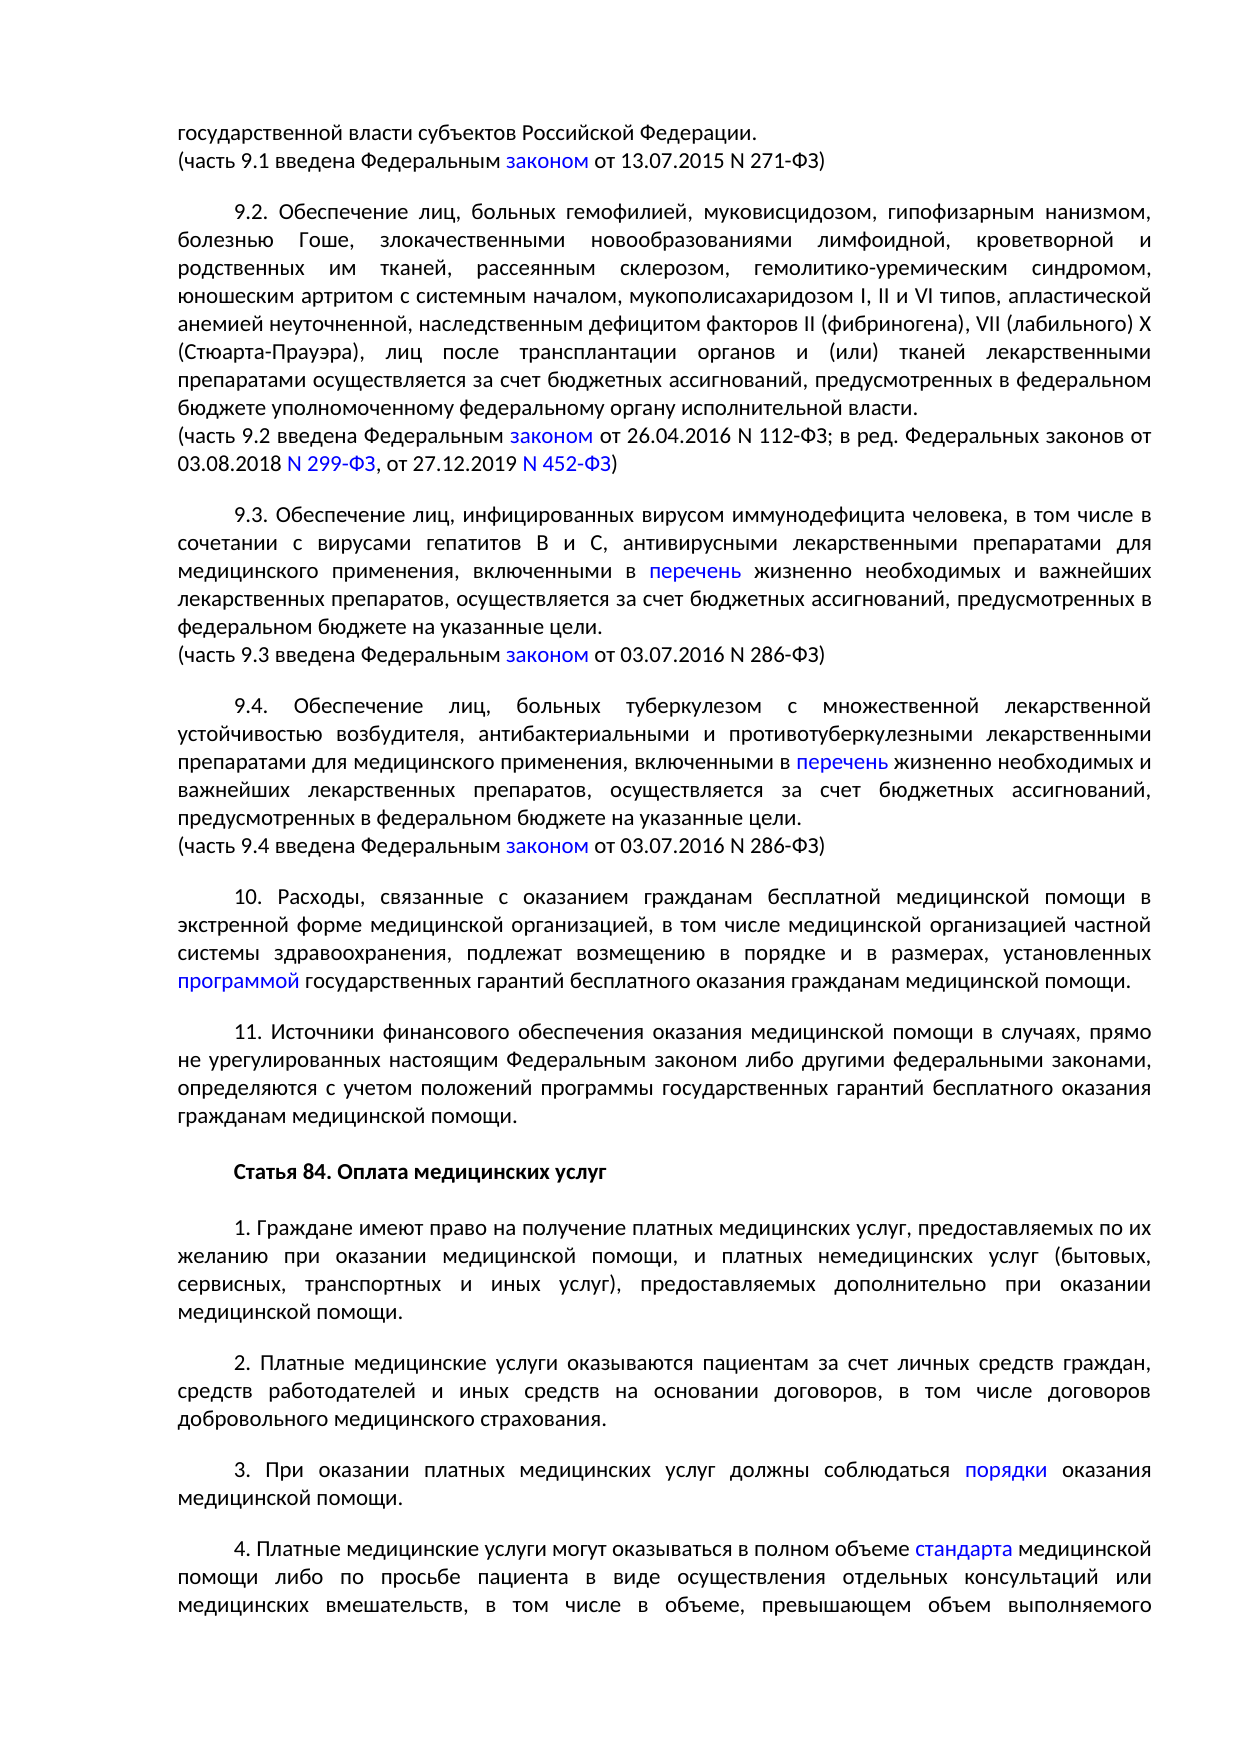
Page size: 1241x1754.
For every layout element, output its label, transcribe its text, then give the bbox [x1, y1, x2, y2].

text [177, 1534, 1152, 1618]
title Статья 84. Оплата медицинских услуг [177, 1157, 1152, 1185]
text 10. Расходы, связанные с оказанием гражданам бесплатной медицинской помощи в экстренной форме медицинской организацией, в том числе медицинской организацией частной системы здравоохранения, подлежат возмещению в порядке и в размерах, установленных программой государственных гарантий бесплатного оказания гражданам медицинской помощи. [177, 882, 1152, 994]
text (часть 9.4 введена Федеральным законом от 03.07.2016 N 286-ФЗ) [177, 831, 1152, 859]
text 9.3. Обеспечение лиц, инфицированных вирусом иммунодефицита человека, в том числе в сочетании с вирусами гепатитов B и C, антивирусными лекарственными препаратами для медицинского применения, включенными в перечень жизненно необходимых и важнейших лекарственных препаратов, осуществляется за счет бюджетных ассигнований, предусмотренных в федеральном бюджете на указанные цели. [177, 500, 1152, 640]
text (часть 9.2 введена Федеральным законом от 26.04.2016 N 112-ФЗ; в ред. Федеральных законов от 03.08.2018 N 299-ФЗ, от 27.12.2019 N 452-ФЗ) [177, 421, 1152, 477]
text (часть 9.3 введена Федеральным законом от 03.07.2016 N 286-ФЗ) [177, 640, 1152, 668]
text 3. При оказании платных медицинских услуг должны соблюдаться порядки оказания медицинской помощи. [177, 1455, 1152, 1511]
text 9.2. Обеспечение лиц, больных гемофилией, муковисцидозом, гипофизарным нанизмом, болезнью Гоше, злокачественными новообразованиями лимфоидной, кроветворной и родственных им тканей, рассеянным склерозом, гемолитико-уремическим синдромом, юношеским артритом с системным началом, мукополисахаридозом I, II и VI типов, апластической анемией неуточненной, наследственным дефицитом факторов II (фибриногена), VII (лабильного) X (Стюарта-Прауэра), лиц после трансплантации органов и (или) тканей лекарственными препаратами осуществляется за счет бюджетных ассигнований, предусмотренных в федеральном бюджете уполномоченному федеральному органу исполнительной власти. [177, 197, 1152, 421]
text 9.4. Обеспечение лиц, больных туберкулезом с множественной лекарственной устойчивостью возбудителя, антибактериальными и противотуберкулезными лекарственными препаратами для медицинского применения, включенными в перечень жизненно необходимых и важнейших лекарственных препаратов, осуществляется за счет бюджетных ассигнований, предусмотренных в федеральном бюджете на указанные цели. [177, 691, 1152, 831]
text (часть 9.1 введена Федеральным законом от 13.07.2015 N 271-ФЗ) [177, 146, 1152, 174]
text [177, 118, 1152, 146]
text 1. Граждане имеют право на получение платных медицинских услуг, предоставляемых по их желанию при оказании медицинской помощи, и платных немедицинских услуг (бытовых, сервисных, транспортных и иных услуг), предоставляемых дополнительно при оказании медицинской помощи. [177, 1213, 1152, 1326]
text 2. Платные медицинские услуги оказываются пациентам за счет личных средств граждан, средств работодателей и иных средств на основании договоров, в том числе договоров добровольного медицинского страхования. [177, 1348, 1152, 1432]
text 11. Источники финансового обеспечения оказания медицинской помощи в случаях, прямо не урегулированных настоящим Федеральным законом либо другими федеральными законами, определяются с учетом положений программы государственных гарантий бесплатного оказания гражданам медицинской помощи. [177, 1017, 1152, 1129]
